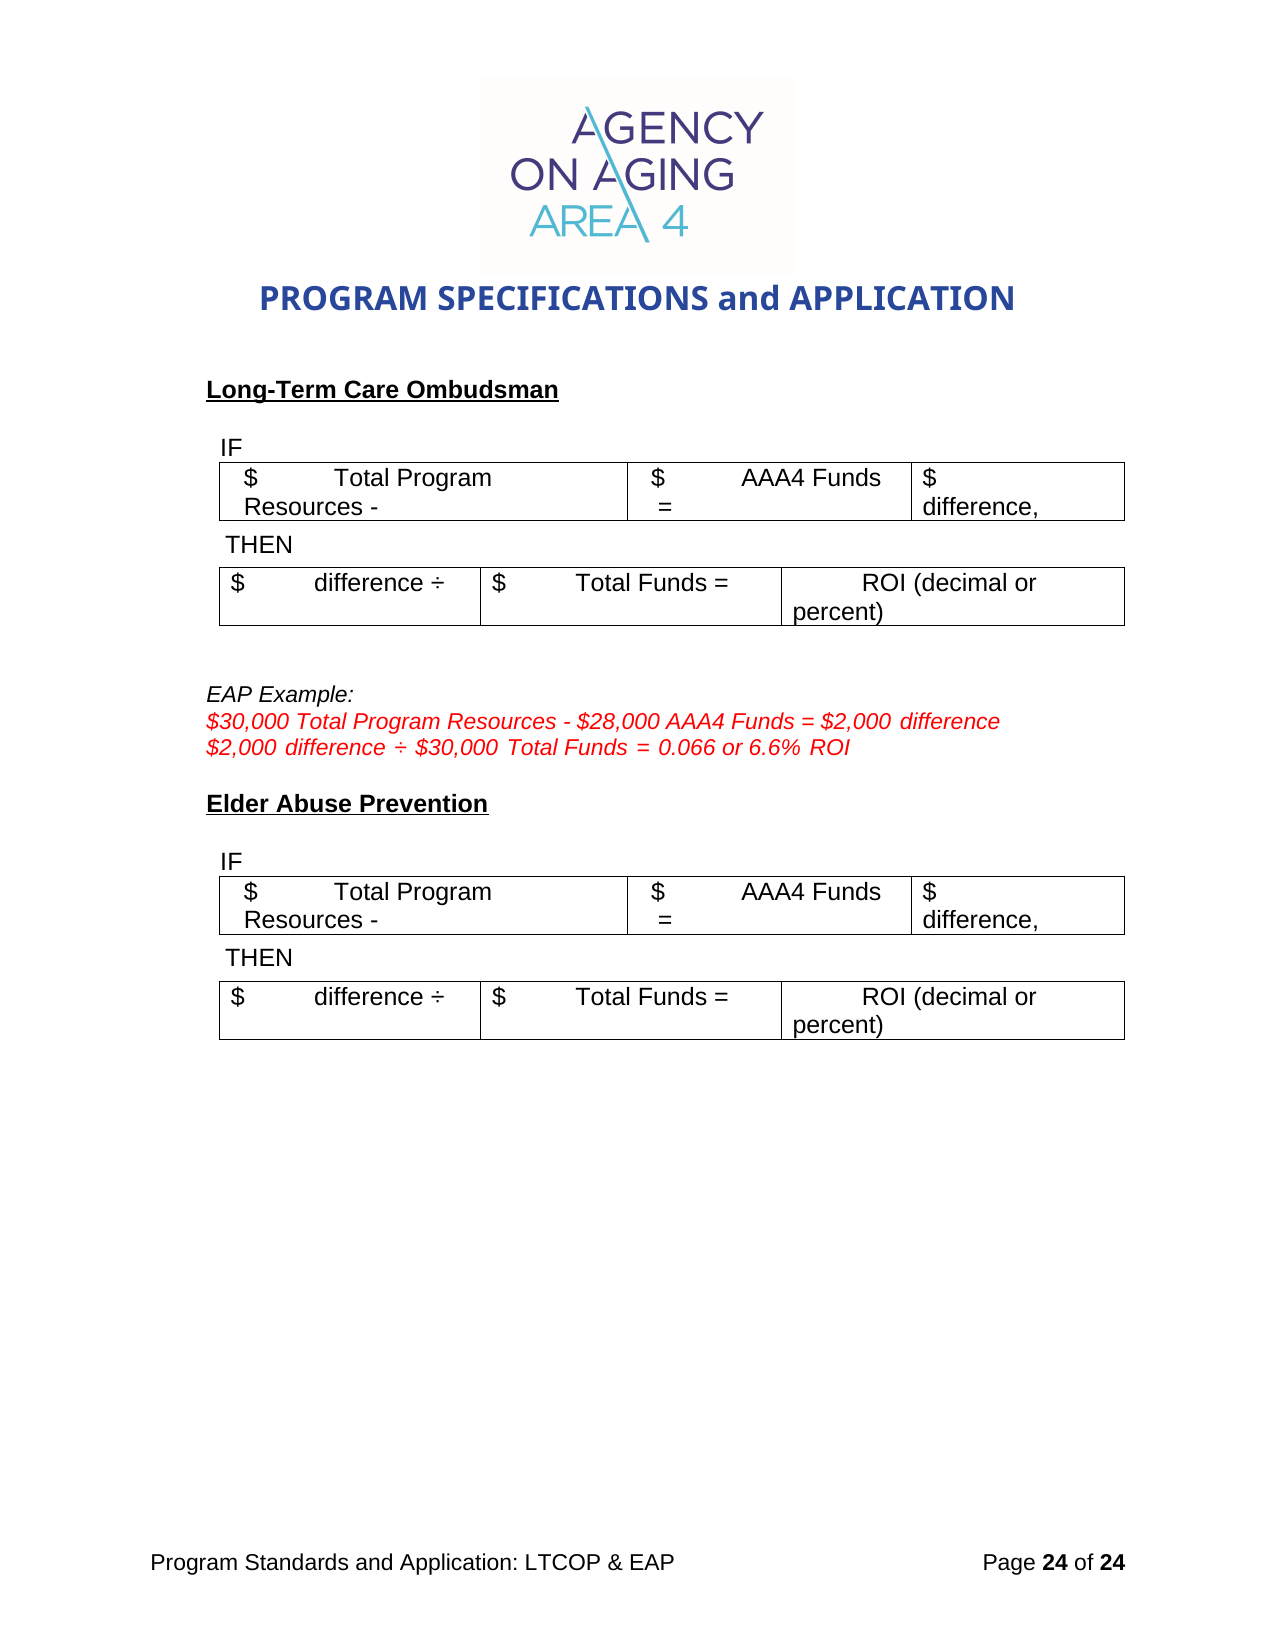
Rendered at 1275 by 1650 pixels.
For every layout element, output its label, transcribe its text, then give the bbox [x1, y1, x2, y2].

text IF [169, 847, 1125, 876]
text THEN [150, 530, 1125, 558]
table_header $ AAA4 Funds = [628, 463, 911, 520]
table_header $ difference ÷ [220, 982, 480, 1039]
text $2,000 difference ÷ $30,000 Total Funds = 0.066 or 6.6% ROI [169, 734, 1125, 761]
table_header $ difference, [912, 877, 1124, 934]
text THEN [150, 943, 1125, 972]
text $30,000 Total Program Resources - $28,000 AAA4 Funds = $2,000 difference [169, 708, 1125, 734]
picture [478, 75, 797, 275]
text Elder Abuse Prevention [206, 789, 1125, 818]
table_header $ AAA4 Funds = [628, 877, 911, 934]
table_header $ Total Funds = [481, 568, 781, 625]
text EAP Example: [169, 681, 1125, 708]
table_header $ Total Program Resources - [220, 463, 627, 520]
table_header $ difference ÷ [220, 568, 480, 625]
text Long-Term Care Ombudsman [187, 376, 1125, 404]
table_header ROI (decimal or percent) [782, 982, 1124, 1039]
table_header $ Total Funds = [481, 982, 781, 1039]
table_header ROI (decimal or percent) [782, 568, 1124, 625]
table_header $ Total Program Resources - [220, 877, 627, 934]
text IF [169, 433, 1125, 462]
table_header $ difference, [912, 463, 1124, 520]
